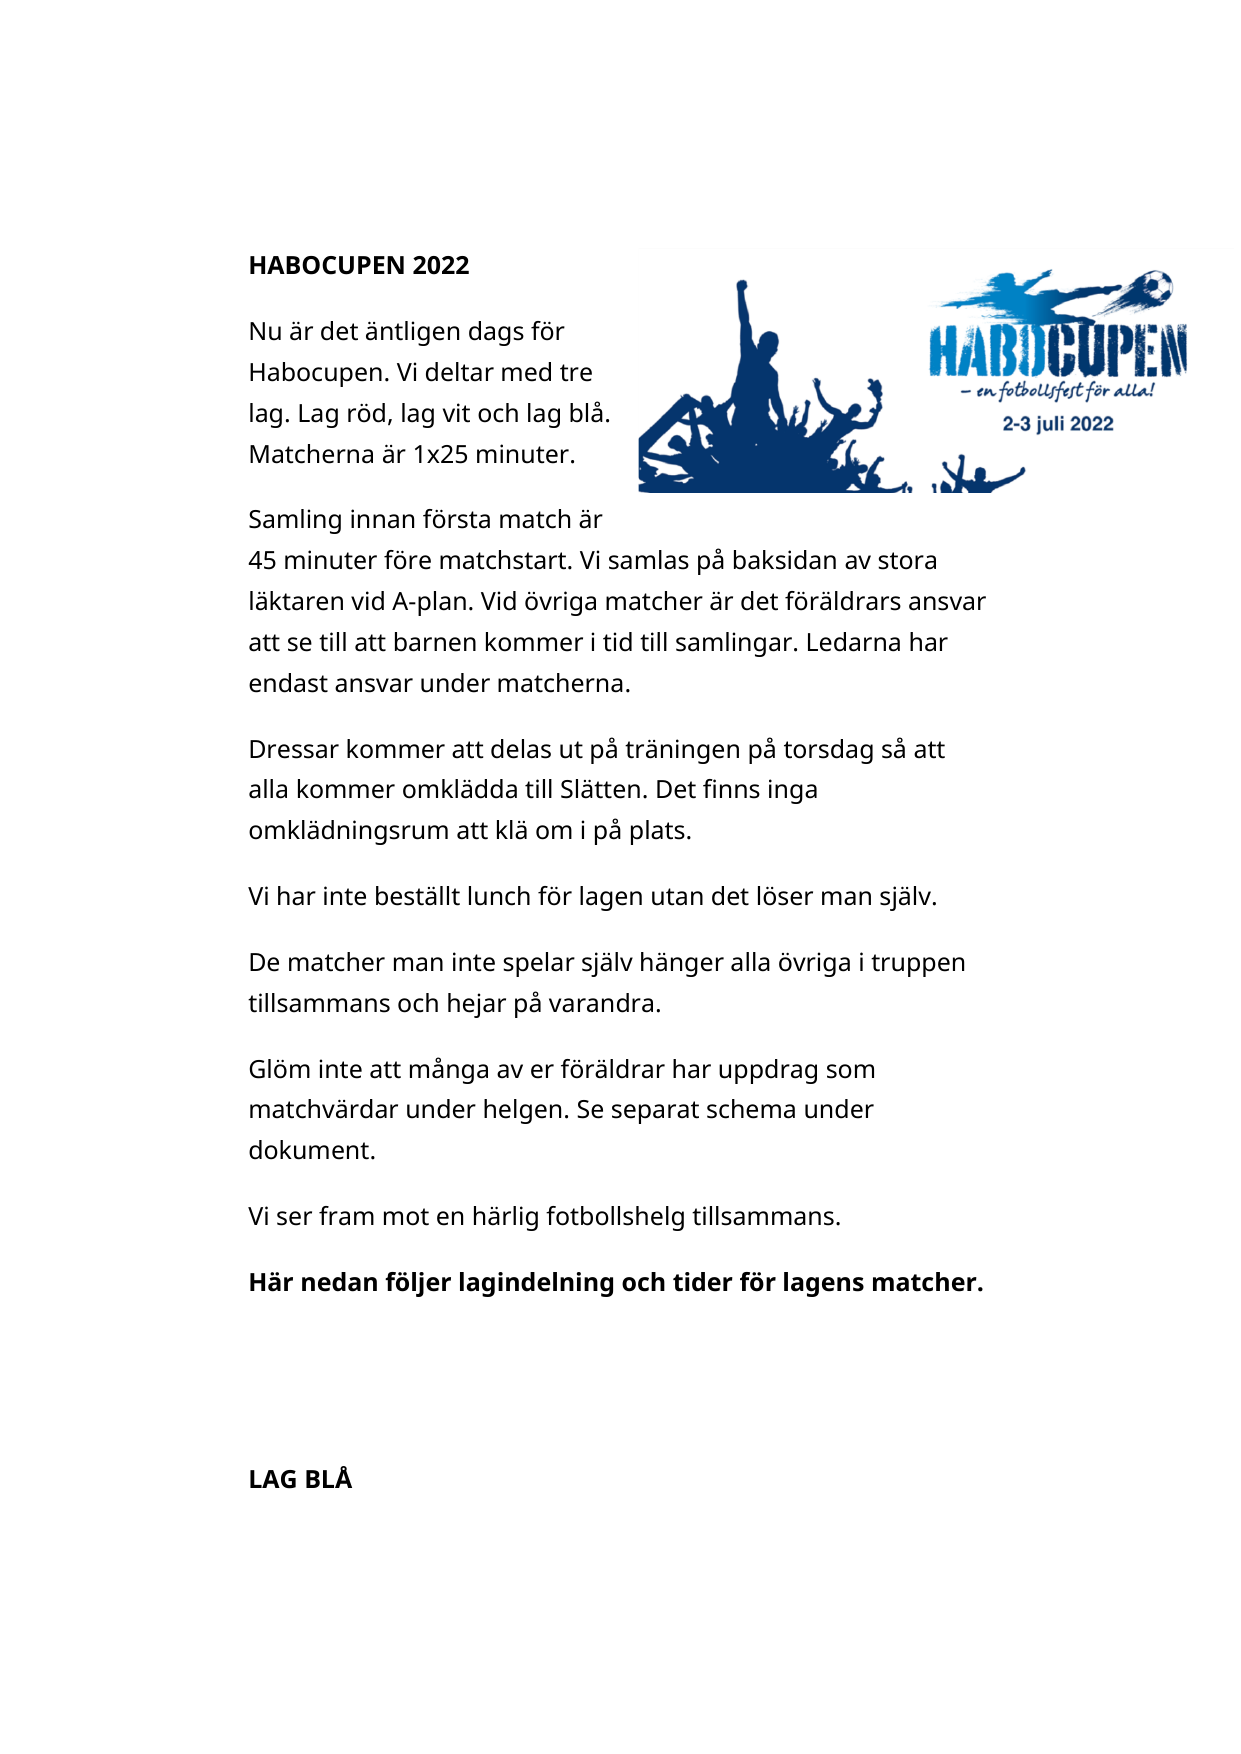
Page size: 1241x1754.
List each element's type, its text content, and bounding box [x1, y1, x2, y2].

text HABOCUPEN 2022 [248, 248, 637, 282]
text Glöm inte att många av er föräldrar har uppdrag som matchvärdar under helgen. Se separat schema under dokument. [248, 1051, 992, 1167]
text De matcher man inte spelar själv hänger alla övriga i truppen tillsammans och hejar på varandra. [248, 945, 992, 1019]
text Samling innan första match är 45 minuter före matchstart. Vi samlas på baksidan av stora läktaren vid A-plan. Vid övriga matcher är det föräldrars ansvar att se till att barnen kommer i tid till samlingar. Ledarna har endast ansvar under matcherna. [248, 502, 992, 699]
picture [637, 248, 1234, 492]
text Nu är det äntligen dags för Habocupen. Vi deltar med tre lag. Lag röd, lag vit och lag blå. Matcherna är 1x25 minuter. [248, 314, 637, 470]
text Vi ser fram mot en härlig fotbollshelg tillsammans. [248, 1199, 992, 1233]
text Här nedan följer lagindelning och tider för lagens matcher. [248, 1265, 992, 1299]
text Dressar kommer att delas ut på träningen på torsdag så att alla kommer omklädda till Slätten. Det finns inga omklädningsrum att klä om i på plats. [248, 731, 992, 847]
text Vi har inte beställt lunch för lagen utan det löser man själv. [248, 879, 992, 913]
text LAG BLÅ [248, 1462, 992, 1496]
